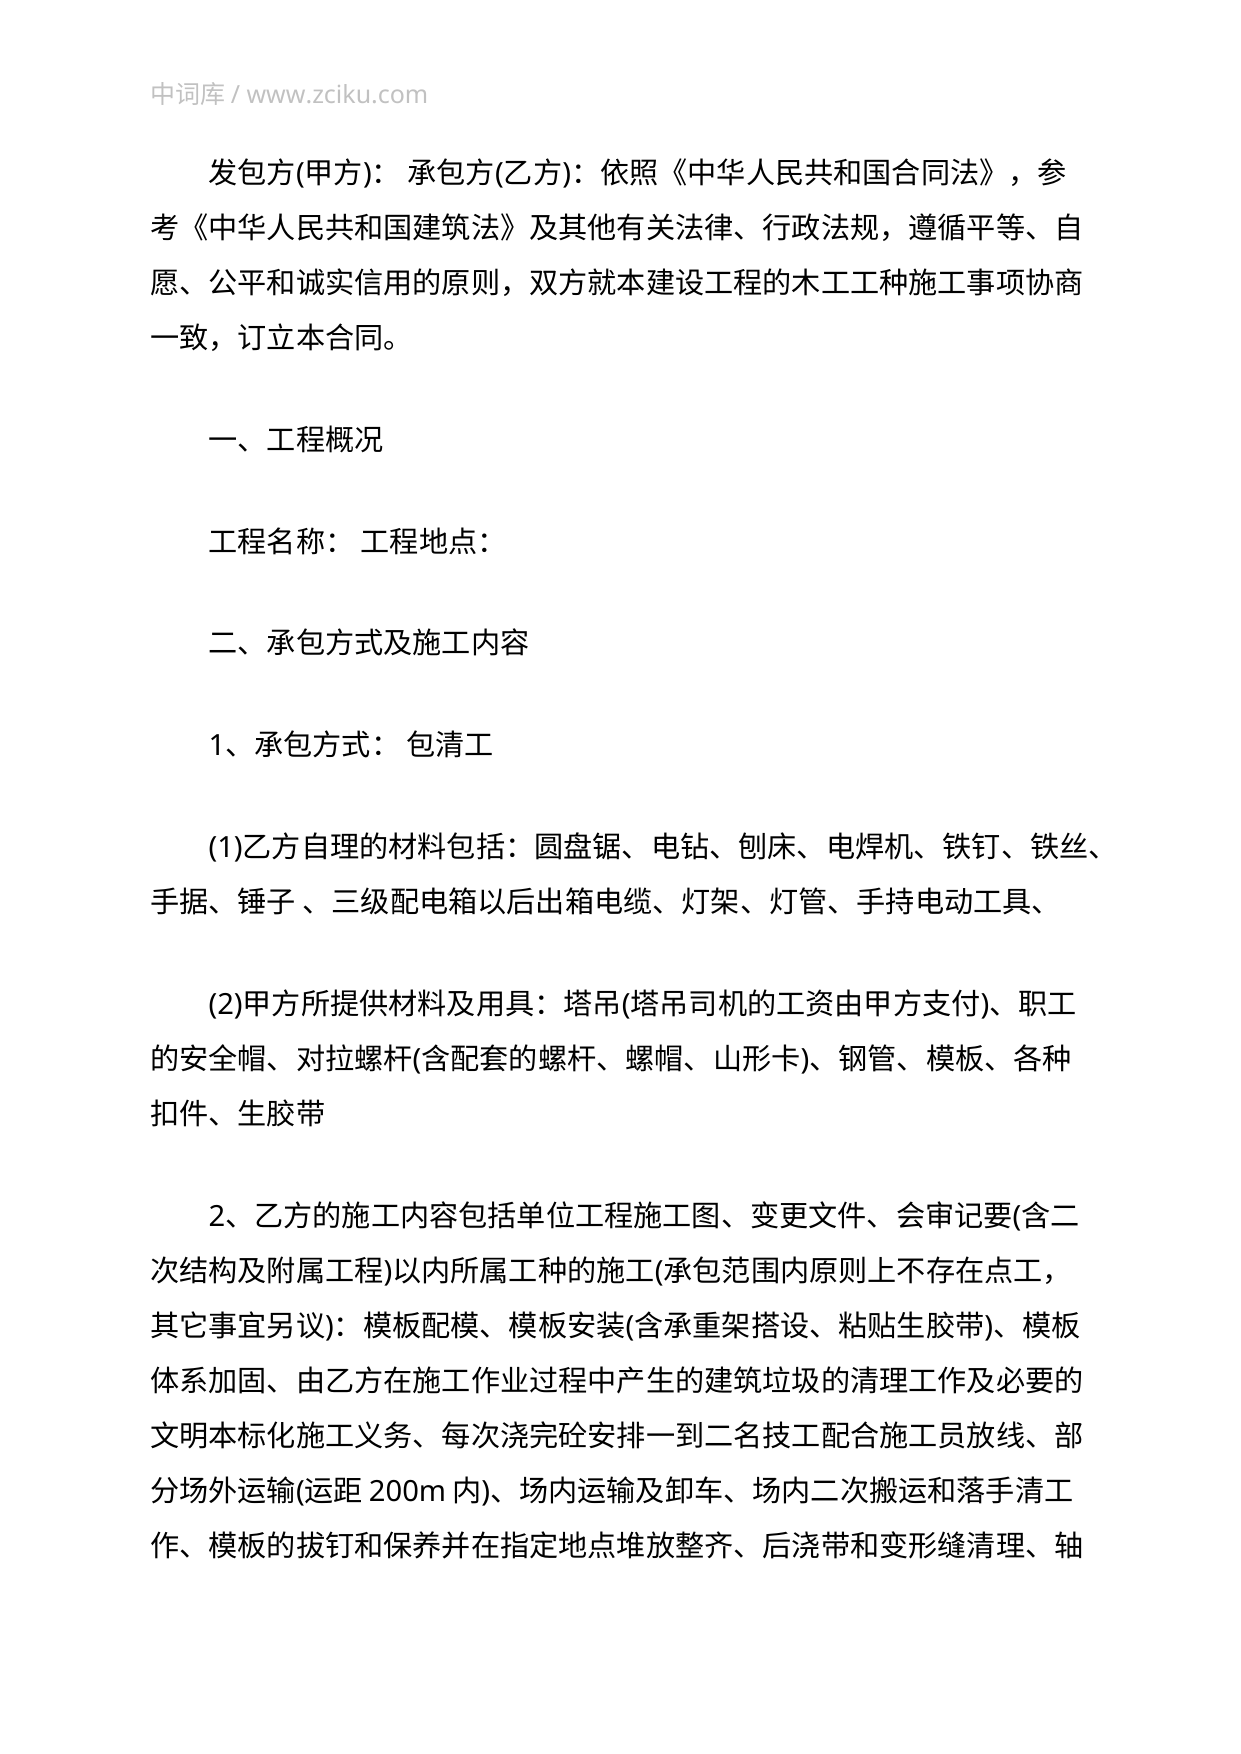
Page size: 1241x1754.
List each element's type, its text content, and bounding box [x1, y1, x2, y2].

text 二、承包方式及施工内容 [150, 620, 1090, 662]
text 工程名称： 工程地点： [150, 518, 1090, 561]
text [150, 1192, 1090, 1564]
text (1)乙方自理的材料包括：圆盘锯、电钻、刨床、电焊机、铁钉、铁丝、手据、锤子 、三级配电箱以后出箱电缆、灯架、灯管、手持电动工具、 [150, 824, 1090, 921]
text (2)甲方所提供材料及用具：塔吊(塔吊司机的工资由甲方支付)、职工的安全帽、对拉螺杆(含配套的螺杆、螺帽、山形卡)、钢管、模板、各种扣件、生胶带 [150, 981, 1090, 1133]
text 发包方(甲方)： 承包方(乙方)：依照《中华人民共和国合同法》，参考《中华人民共和国建筑法》及其他有关法律、行政法规，遵循平等、自愿、公平和诚实信用的原则，双方就本建设工程的木工工种施工事项协商一致，订立本合同。 [150, 150, 1090, 357]
text 一、工程概况 [150, 417, 1090, 459]
text 1、承包方式： 包清工 [150, 722, 1090, 764]
